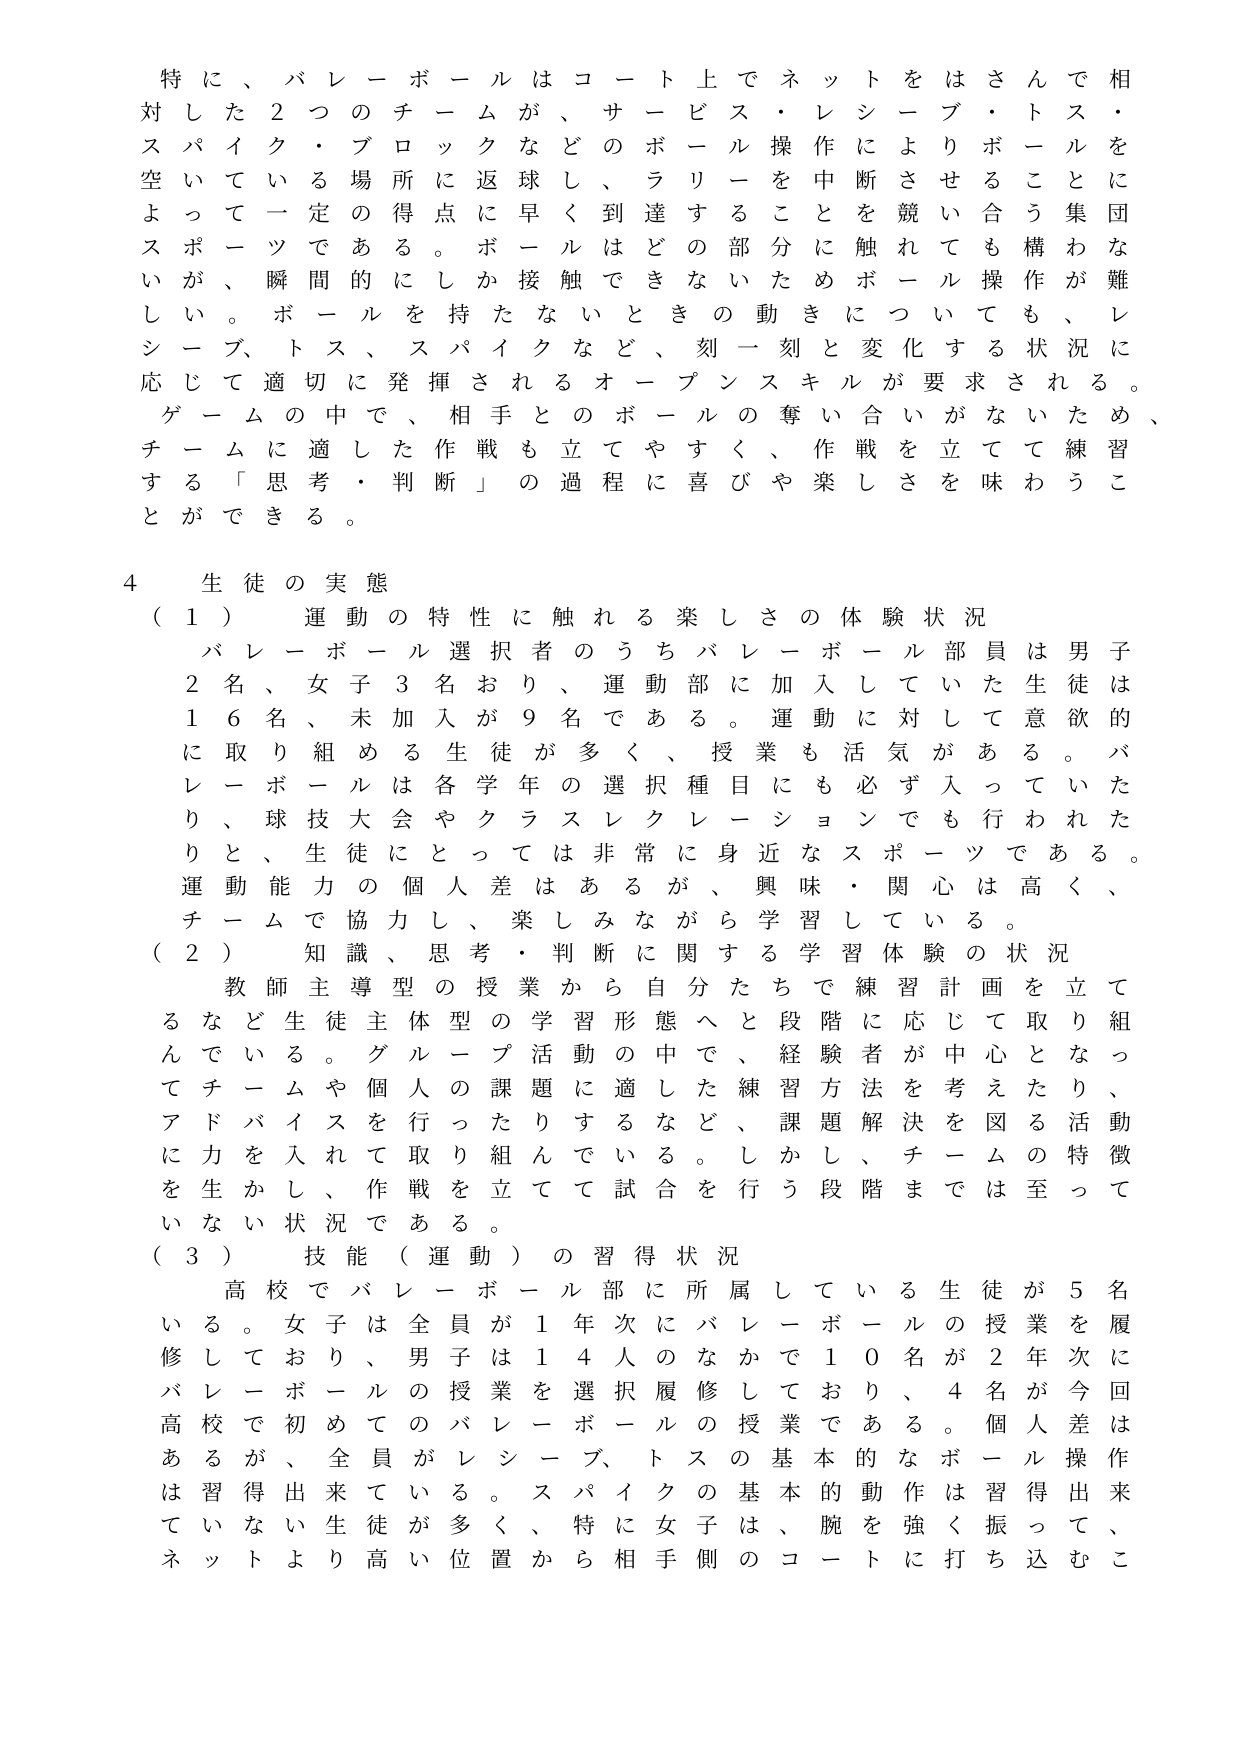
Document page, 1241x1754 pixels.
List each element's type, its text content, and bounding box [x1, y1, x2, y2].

text バレーボール選択者のうちバレーボール部員は男子２名、女子３名おり、運動部に加入していた生徒は１６名、未加入が９名である。運動に対して意欲的に取り組める生徒が多く、授業も活気がある。バレーボールは各学年の選択種目にも必ず入っていたり、球技大会やクラスレクレーションでも行われたりと、生徒にとっては非常に身近なスポーツである｡ [161, 633, 1150, 868]
text （１） 運動の特性に触れる楽しさの体験状況 [119, 599, 1150, 633]
text （３） 技能（運動）の習得状況 [119, 1238, 1150, 1272]
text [140, 1272, 1150, 1575]
text （２） 知識、思考・判断に関する学習体験の状況 [119, 936, 1150, 969]
text 運動能力の個人差はあるが、興味・関心は高く、チームで協力し、楽しみながら学習している。 [179, 868, 1150, 936]
text ４ 生徒の実態 [119, 566, 1150, 599]
text 特に、バレーボールはコート上でネットをはさんで相対した２つのチームが、サービス・レシーブ・トス・スパイク・ブロックなどのボール操作によりボールを空いている場所に返球し、ラリーを中断させることによって一定の得点に早く到達することを競い合う集団スポーツである。ボールはどの部分に触れても構わないが、瞬間的にしか接触できないためボール操作が難しい。ボールを持たないときの動きについても、レシーブ、トス、スパイクなど、刻一刻と変化する状況に応じて適切に発揮されるオープンスキルが要求される。 [140, 61, 1150, 397]
text 教師主導型の授業から自分たちで練習計画を立てるなど生徒主体型の学習形態へと段階に応じて取り組んでいる。グループ活動の中で、経験者が中心となってチームや個人の課題に適した練習方法を考えたり、アドバイスを行ったりするなど、課題解決を図る活動に力を入れて取り組んでいる。しかし、チームの特徴を生かし、作戦を立てて試合を行う段階までは至っていない状況である。 [140, 969, 1150, 1238]
text ゲームの中で、相手とのボールの奪い合いがないため、チームに適した作戦も立てやすく、作戦を立てて練習する「思考・判断」の過程に喜びや楽しさを味わうことができる。 [140, 397, 1150, 532]
